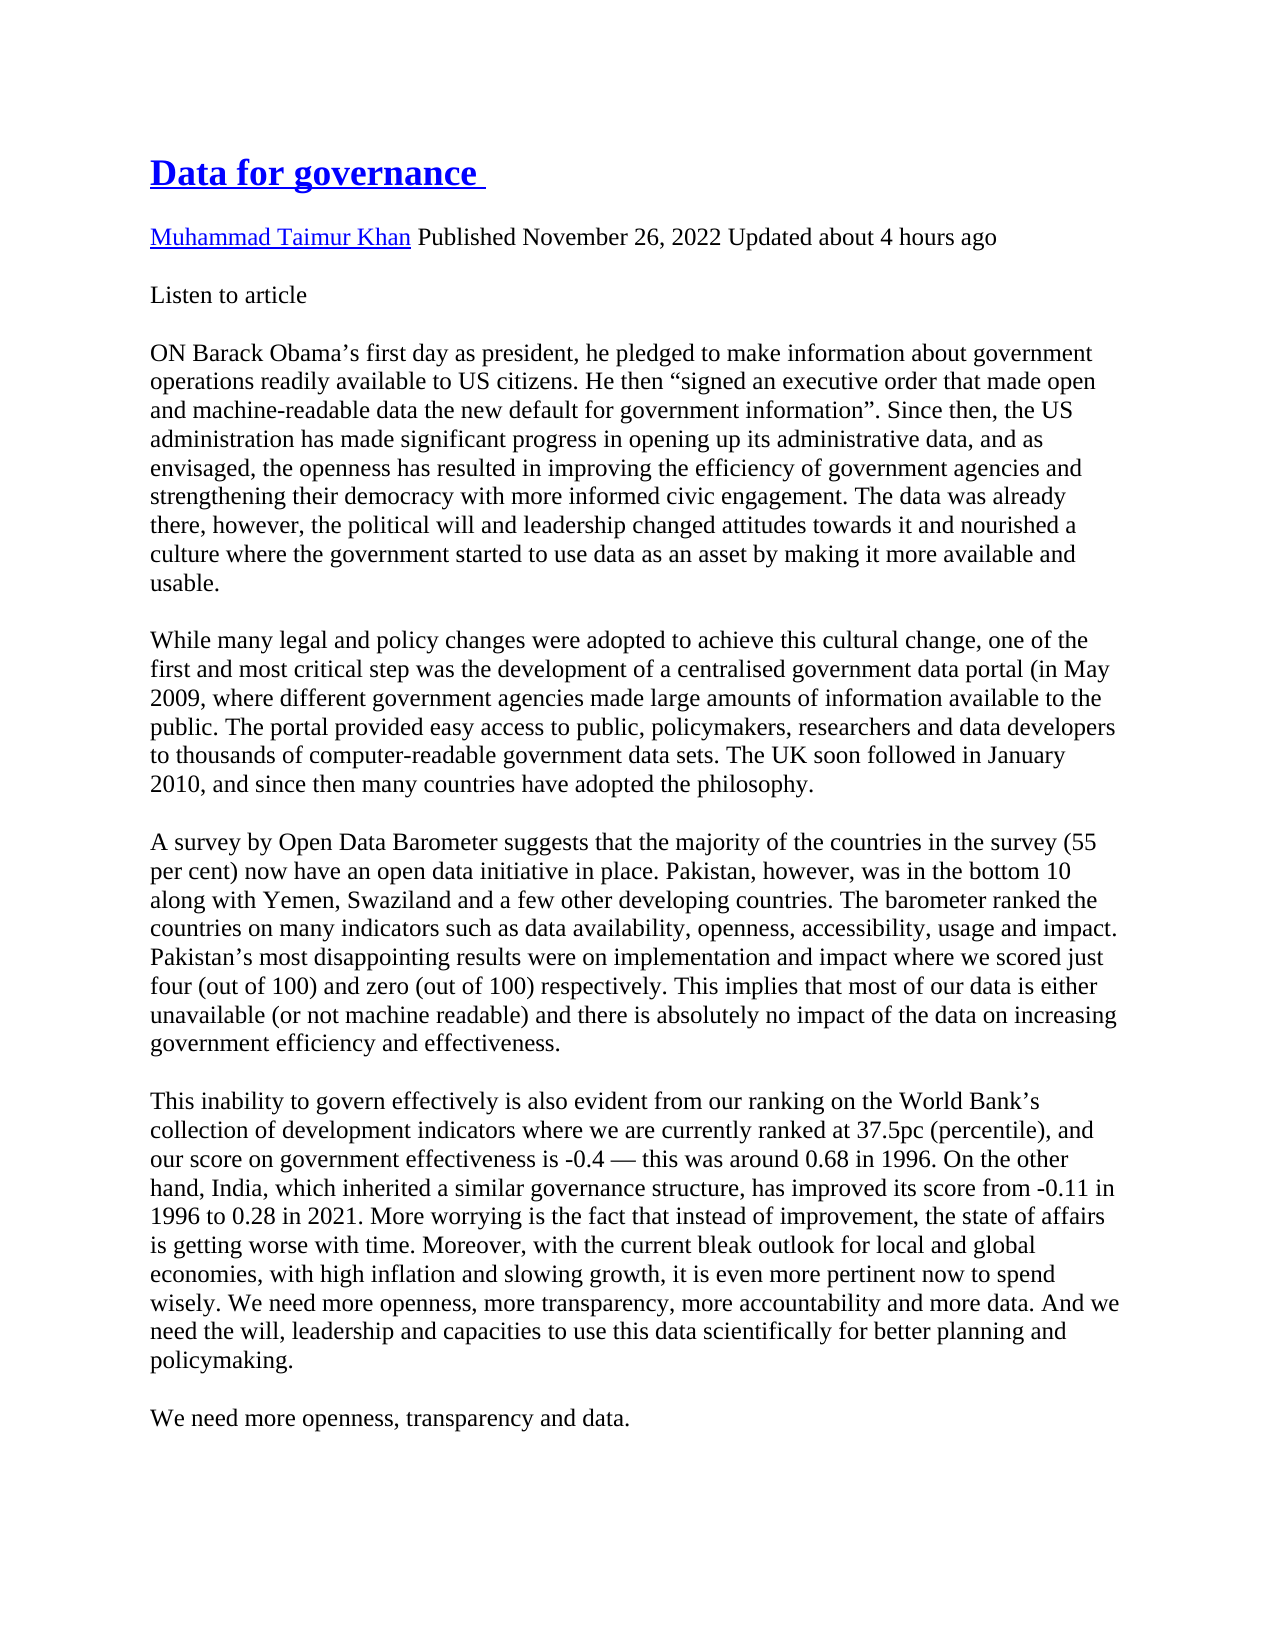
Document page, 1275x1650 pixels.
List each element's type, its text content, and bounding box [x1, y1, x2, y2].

text Muhammad Taimur Khan Published November 26, 2022 Updated about 4 hours ago [150, 222, 1125, 251]
text We need more openness, transparency and data. [150, 1403, 1125, 1432]
text A survey by Open Data Barometer suggests that the majority of the countries in the survey (55 per cent) now have an open data initiative in place. Pakistan, however, was in the bottom 10 along with Yemen, Swaziland and a few other developing countries. The barometer ranked the countries on many indicators such as data availability, openness, accessibility, usage and impact. Pakistan’s most disappointing results were on implementation and impact where we scored just four (out of 100) and zero (out of 100) respectively. This implies that most of our data is either unavailable (or not machine readable) and there is absolutely no impact of the data on increasing government efficiency and effectiveness. [150, 827, 1125, 1057]
text This inability to govern effectively is also evident from our ranking on the World Bank’s collection of development indicators where we are currently ranked at 37.5pc (percentile), and our score on government effectiveness is -0.4 — this was around 0.68 in 1996. On the other hand, India, which inherited a similar governance structure, has improved its score from -0.11 in 1996 to 0.28 in 2021. More worrying is the fact that instead of improvement, the state of affairs is getting worse with time. Moreover, with the current bleak outlook for local and global economies, with high inflation and slowing growth, it is even more pertinent now to spend wisely. We need more openness, more transparency, more accountability and more data. And we need the will, leadership and capacities to use this data scientifically for better planning and policymaking. [150, 1086, 1125, 1374]
text Data for governance [150, 150, 1125, 193]
text ON Barack Obama’s first day as president, he pledged to make information about government operations readily available to US citizens. He then “signed an executive order that made open and machine-readable data the new default for government information”. Since then, the US administration has made significant progress in opening up its administrative data, and as envisaged, the openness has resulted in improving the efficiency of government agencies and strengthening their democracy with more informed civic engagement. The data was already there, however, the political will and leadership changed attitudes towards it and nourished a culture where the government started to use data as an asset by making it more available and usable. [150, 338, 1125, 596]
text Listen to article [150, 280, 1125, 308]
text While many legal and policy changes were adopted to achieve this cultural change, one of the first and most critical step was the development of a centralised government data portal (in May 2009, where different government agencies made large amounts of information available to the public. The portal provided easy access to public, policymakers, researchers and data developers to thousands of computer-readable government data sets. The UK soon followed in January 2010, and since then many countries have adopted the philosophy. [150, 626, 1125, 798]
